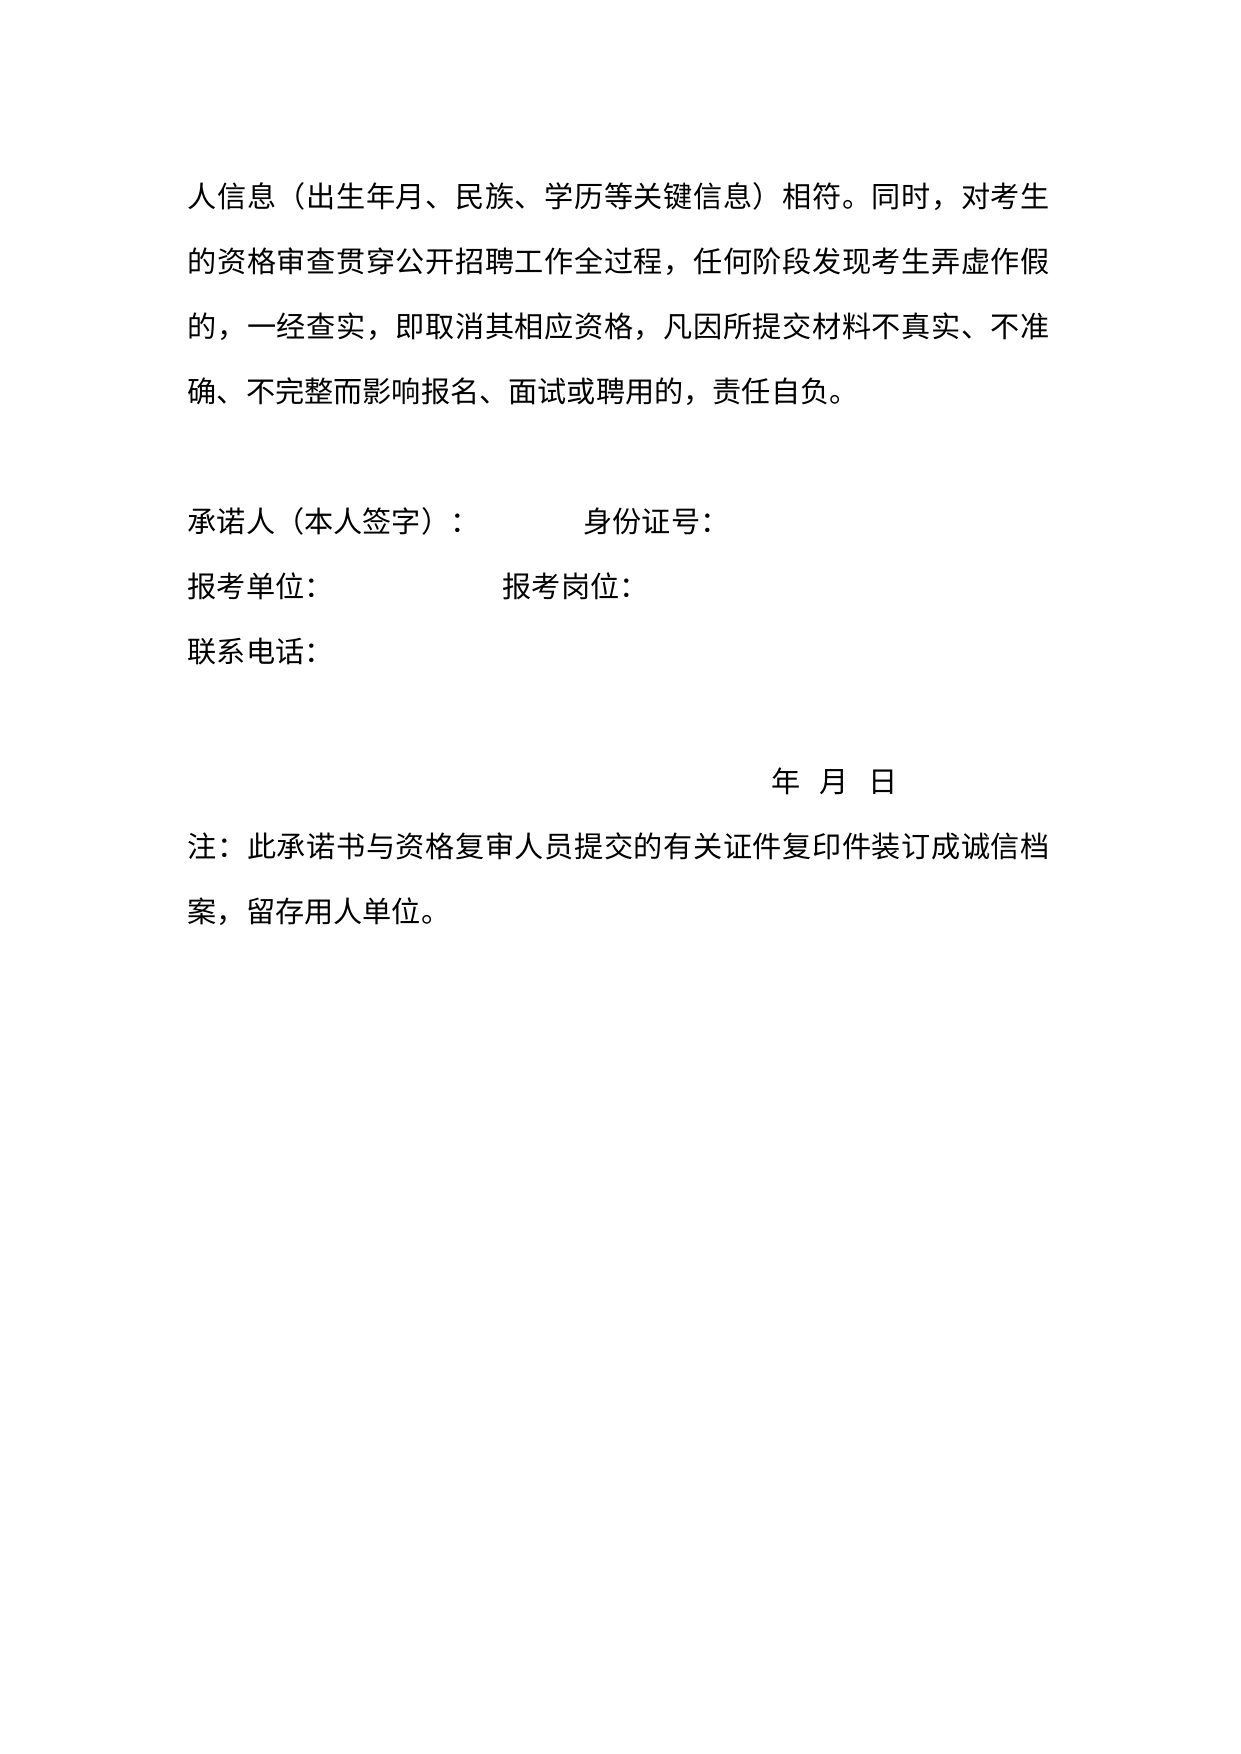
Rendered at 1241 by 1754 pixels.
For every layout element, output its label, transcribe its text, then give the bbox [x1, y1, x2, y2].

text 注：此承诺书与资格复审人员提交的有关证件复印件装订成诚信档案，留存用人单位。 [187, 812, 1053, 942]
text 承诺人（本人签字）： 身份证号： [187, 487, 1053, 552]
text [187, 162, 1053, 422]
text 报考单位： 报考岗位： [187, 552, 1053, 617]
text 年 月 日 [187, 747, 1053, 812]
text 联系电话： [187, 617, 1053, 682]
